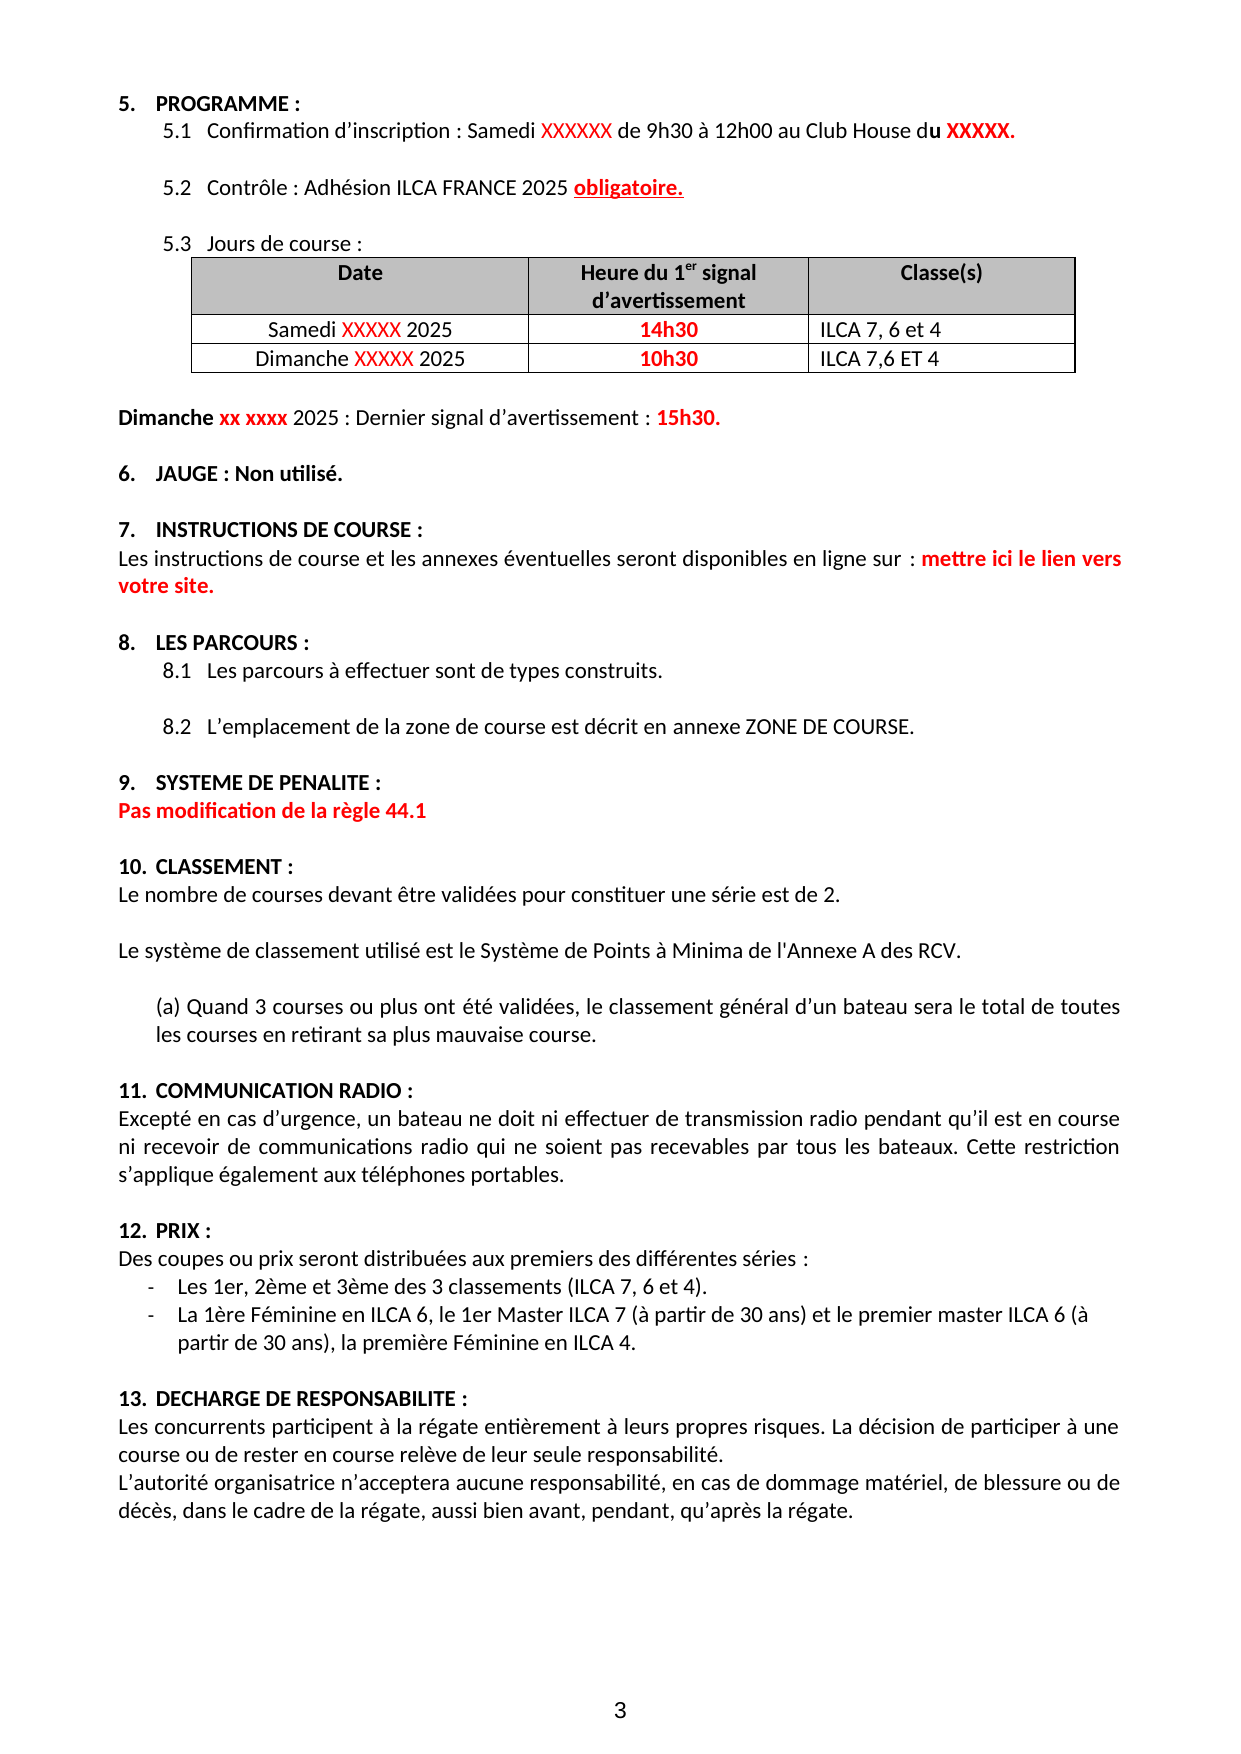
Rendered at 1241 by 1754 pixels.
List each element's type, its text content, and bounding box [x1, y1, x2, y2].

text CLASSEMENT : [118, 852, 1122, 880]
table_header Date [192, 258, 528, 314]
table_cell Dimanche XXXXX 2025 [192, 344, 528, 372]
table_cell Samedi XXXXX 2025 [192, 315, 528, 343]
text (a) Quand 3 courses ou plus ont été validées, le classement général d’un bateau sera le total de toutes les courses en retirant sa plus mauvaise course. [156, 992, 1122, 1048]
list La 1ère Féminine en ILCA 6, le 1er Master ILCA 7 (à partir de 30 ans) et le premier master ILCA 6 (à partir de 30 ans), la première Féminine en ILCA 4. [148, 1300, 1122, 1356]
text Contrôle : Adhésion ILCA FRANCE 2025 obligatoire. [162, 173, 1122, 201]
text PROGRAMME : [118, 89, 1122, 117]
text Confirmation d’inscription : Samedi XXXXXX de 9h30 à 12h00 au Club House du XXXXX. [162, 117, 1122, 145]
text DECHARGE DE RESPONSABILITE : [118, 1384, 1122, 1412]
table_header Heure du 1er signal d’avertissement [529, 258, 808, 314]
text INSTRUCTIONS DE COURSE : [118, 516, 1122, 544]
text Les instructions de course et les annexes éventuelles seront disponibles en ligne sur : mettre ici le lien vers votre site. [118, 544, 1122, 600]
list Les 1er, 2ème et 3ème des 3 classements (ILCA 7, 6 et 4). [148, 1272, 1122, 1300]
text Des coupes ou prix seront distribuées aux premiers des différentes séries : [118, 1244, 1122, 1272]
text COMMUNICATION RADIO : [118, 1076, 1122, 1104]
text Jours de course : [162, 229, 1122, 257]
text Pas modification de la règle 44.1 [118, 796, 1122, 824]
text LES PARCOURS : [118, 628, 1122, 656]
table_cell ILCA 7, 6 et 4 [809, 315, 1074, 343]
text Les concurrents participent à la régate entièrement à leurs propres risques. La décision de participer à une course ou de rester en course relève de leur seule responsabilité. [118, 1412, 1122, 1468]
table_cell 14h30 [529, 315, 808, 343]
text Les parcours à effectuer sont de types construits. [162, 656, 1122, 684]
text Dimanche xx xxxx 2025 : Dernier signal d’avertissement : 15h30. [118, 403, 1122, 432]
table_cell 10h30 [529, 344, 808, 372]
text PRIX : [118, 1216, 1122, 1244]
text L’autorité organisatrice n’acceptera aucune responsabilité, en cas de dommage matériel, de blessure ou de décès, dans le cadre de la régate, aussi bien avant, pendant, qu’après la régate. [118, 1468, 1122, 1524]
text Excepté en cas d’urgence, un bateau ne doit ni effectuer de transmission radio pendant qu’il est en course ni recevoir de communications radio qui ne soient pas recevables par tous les bateaux. Cette restriction s’applique également aux téléphones portables. [118, 1104, 1122, 1188]
text SYSTEME DE PENALITE : [118, 768, 1122, 796]
text L’emplacement de la zone de course est décrit en annexe ZONE DE COURSE. [162, 712, 1122, 740]
text Le nombre de courses devant être validées pour constituer une série est de 2. [118, 880, 1122, 908]
table_cell ILCA 7,6 ET 4 [809, 344, 1074, 372]
text Le système de classement utilisé est le Système de Points à Minima de l'Annexe A des RCV. [118, 936, 1122, 964]
text JAUGE : Non utilisé. [118, 459, 1122, 488]
table_header Classe(s) [809, 258, 1074, 314]
